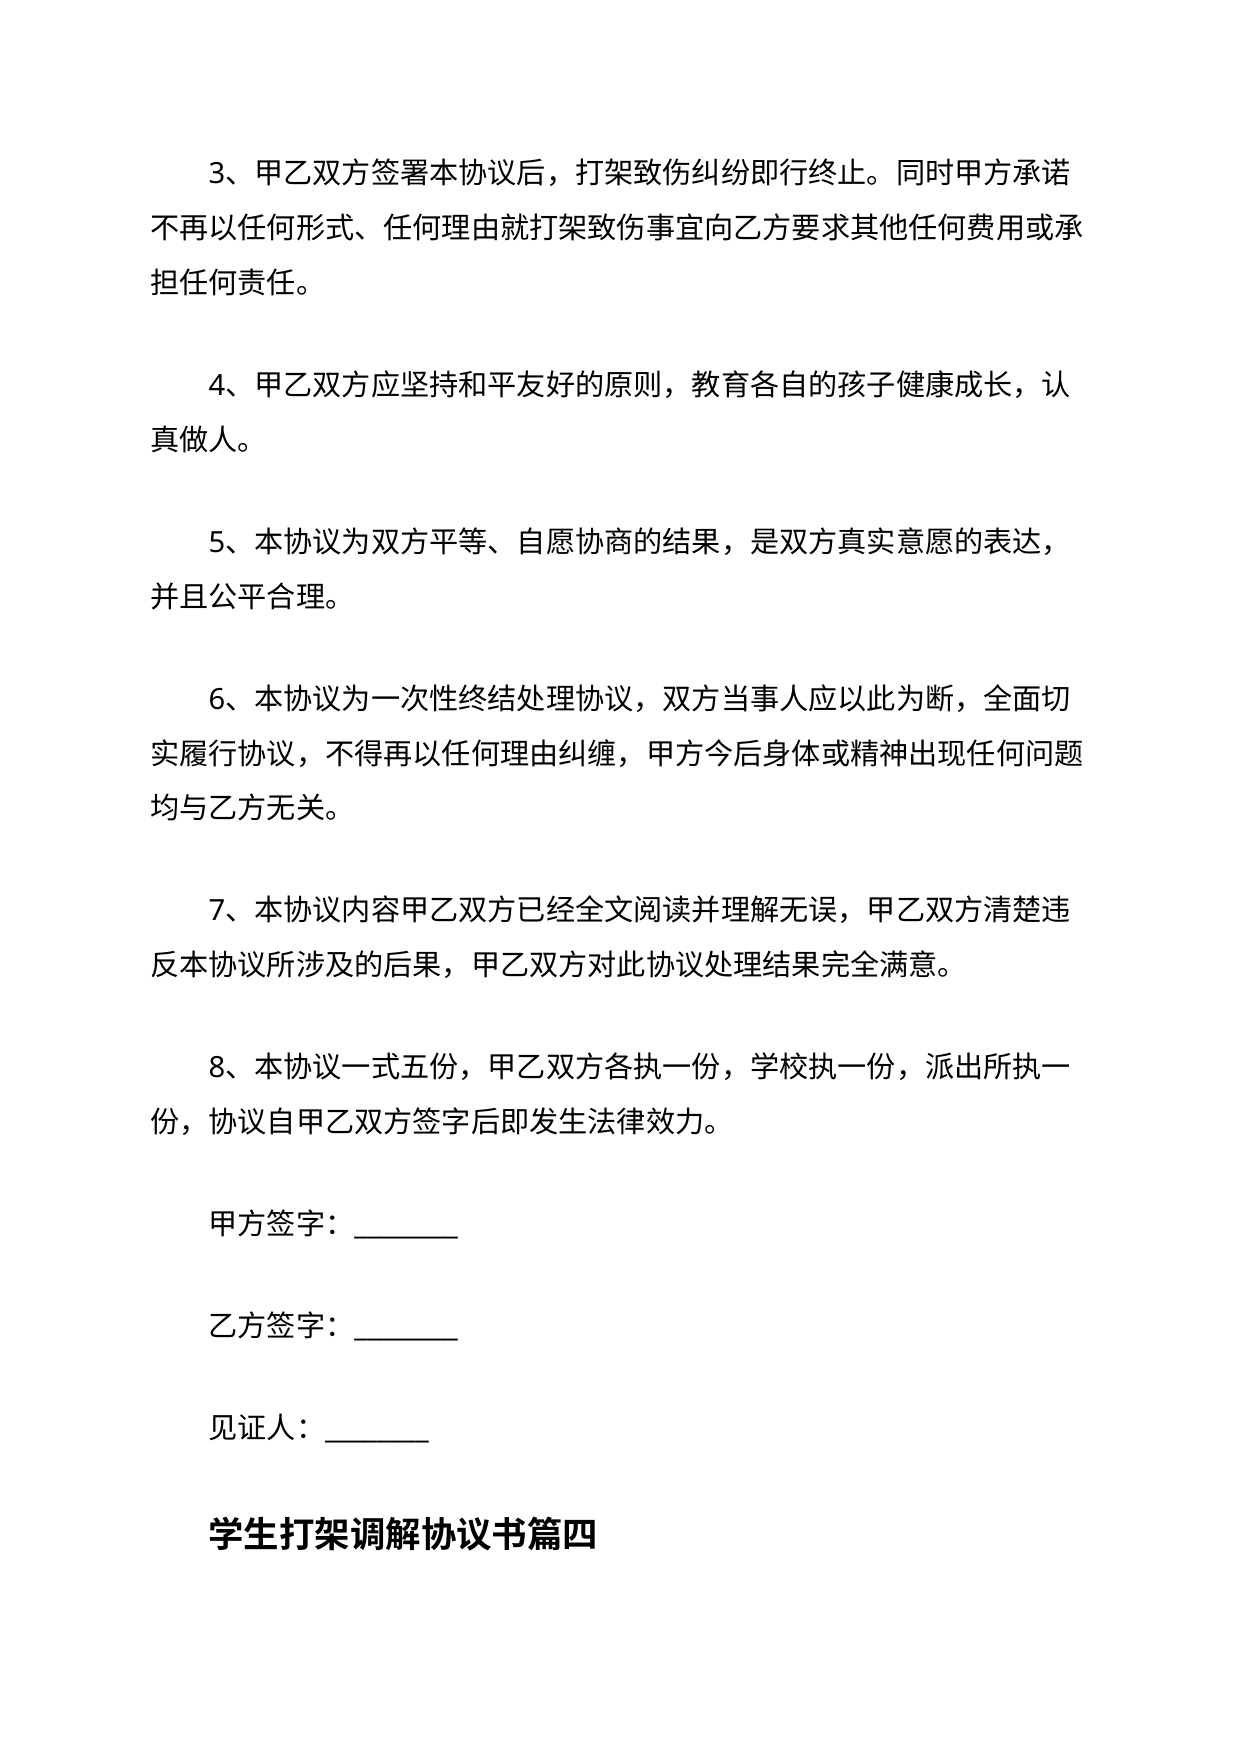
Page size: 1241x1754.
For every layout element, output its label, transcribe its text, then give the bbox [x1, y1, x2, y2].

text 学生打架调解协议书篇四 [150, 1506, 1090, 1558]
text 乙方签字：________ [150, 1302, 1090, 1345]
text 4、甲乙双方应坚持和平友好的原则，教育各自的孩子健康成长，认真做人。 [150, 362, 1090, 459]
text 6、本协议为一次性终结处理协议，双方当事人应以此为断，全面切实履行协议，不得再以任何理由纠缠，甲方今后身体或精神出现任何问题均与乙方无关。 [150, 675, 1090, 827]
text 5、本协议为双方平等、自愿协商的结果，是双方真实意愿的表达，并且公平合理。 [150, 518, 1090, 616]
text 8、本协议一式五份，甲乙双方各执一份，学校执一份，派出所执一份，协议自甲乙双方签字后即发生法律效力。 [150, 1044, 1090, 1141]
text 3、甲乙双方签署本协议后，打架致伤纠纷即行终止。同时甲方承诺不再以任何形式、任何理由就打架致伤事宜向乙方要求其他任何费用或承担任何责任。 [150, 150, 1090, 302]
text 见证人：________ [150, 1404, 1090, 1447]
text 7、本协议内容甲乙双方已经全文阅读并理解无误，甲乙双方清楚违反本协议所涉及的后果，甲乙双方对此协议处理结果完全满意。 [150, 887, 1090, 984]
text 甲方签字：________ [150, 1200, 1090, 1243]
